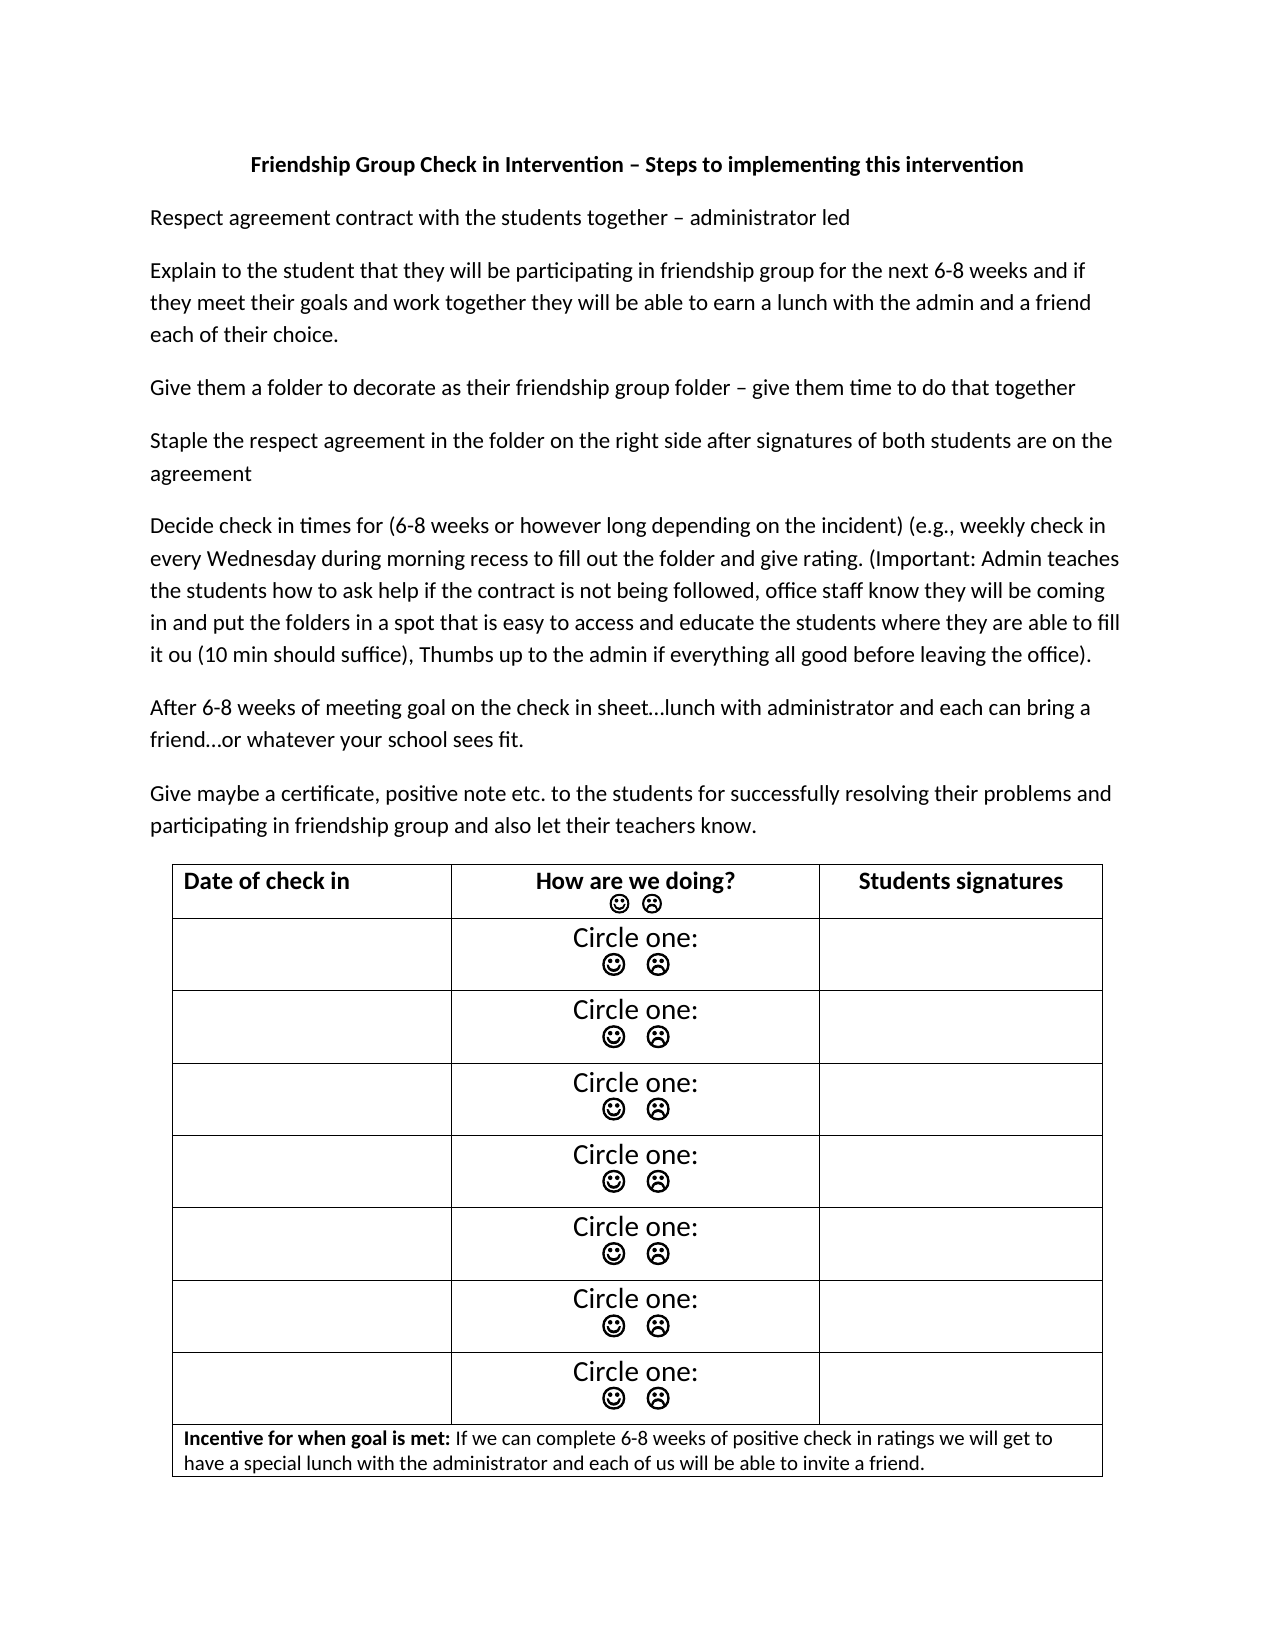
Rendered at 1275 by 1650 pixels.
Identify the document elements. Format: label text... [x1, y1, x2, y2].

text Decide check in times for (6-8 weeks or however long depending on the incident) (e.g., weekly check in every Wednesday during morning recess to fill out the folder and give rating. (Important: Admin teaches the students how to ask help if the contract is not being followed, office staff know they will be coming in and put the folders in a spot that is easy to access and educate the students where they are able to fill it ou (10 min should suffice), Thumbs up to the admin if everything all good before leaving the office). [150, 512, 1125, 668]
table_header How are we doing? [452, 865, 819, 918]
text Staple the respect agreement in the folder on the right side after signatures of both students are on the agreement [150, 426, 1125, 487]
table_cell [820, 1136, 1102, 1207]
table_cell [820, 919, 1102, 990]
table_cell [820, 991, 1102, 1063]
table_cell Circle one: [452, 1281, 819, 1352]
text Explain to the student that they will be participating in friendship group for the next 6-8 weeks and if they meet their goals and work together they will be able to earn a lunch with the admin and a friend each of their choice. [150, 256, 1125, 348]
text Friendship Group Check in Intervention – Steps to implementing this intervention [150, 150, 1125, 178]
table_header Students signatures [820, 865, 1102, 918]
table_cell [173, 1064, 451, 1135]
table_cell [173, 1353, 451, 1424]
table_cell [173, 1136, 451, 1207]
table_cell [173, 991, 451, 1063]
table_cell [820, 1208, 1102, 1279]
text Give maybe a certificate, positive note etc. to the students for successfully resolving their problems and participating in friendship group and also let their teachers know. [150, 779, 1125, 839]
table_header Date of check in [173, 865, 451, 918]
table_cell [173, 1208, 451, 1279]
text Give them a folder to decorate as their friendship group folder – give them time to do that together [150, 373, 1125, 401]
table_cell Circle one: [452, 1064, 819, 1135]
table_cell [173, 919, 451, 990]
table_cell Circle one: [452, 1208, 819, 1279]
table_cell [173, 1281, 451, 1352]
table_cell Circle one: [452, 919, 819, 990]
table_cell Circle one: [452, 991, 819, 1063]
table_cell [820, 1281, 1102, 1352]
table_cell [820, 1064, 1102, 1135]
text Respect agreement contract with the students together – administrator led [150, 203, 1125, 231]
text After 6-8 weeks of meeting goal on the check in sheet…lunch with administrator and each can bring a friend…or whatever your school sees fit. [150, 693, 1125, 754]
table_cell [820, 1353, 1102, 1424]
table_cell Circle one: [452, 1136, 819, 1207]
table_cell Circle one: [452, 1353, 819, 1424]
table_cell Incentive for when goal is met: If we can complete 6-8 weeks of positive check in ratings we will get to have a special lunch with the administrator and each of us will be able to invite a friend. [173, 1425, 1102, 1476]
